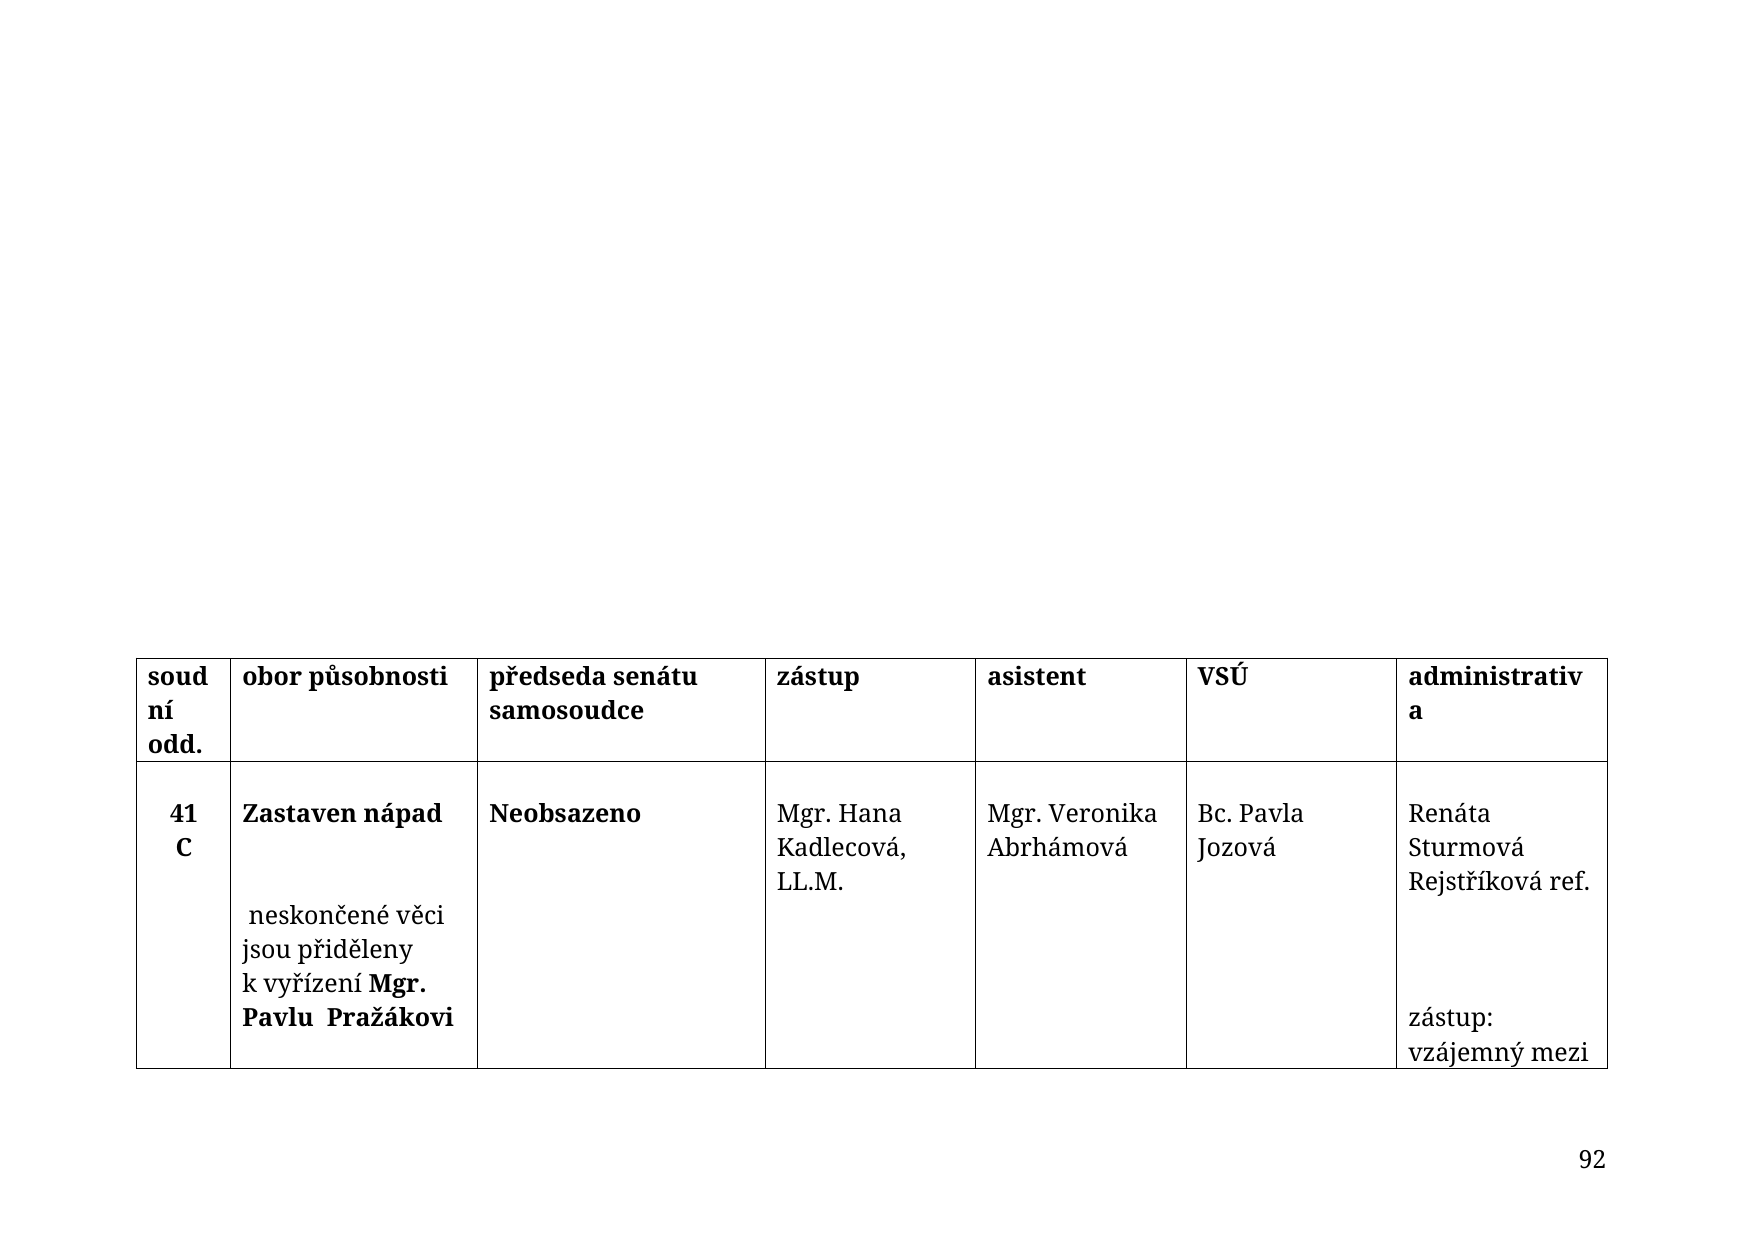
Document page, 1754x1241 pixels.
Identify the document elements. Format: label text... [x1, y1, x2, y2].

table_header administrativa [1397, 659, 1607, 761]
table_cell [1397, 762, 1607, 1068]
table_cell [976, 762, 1186, 1068]
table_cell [766, 762, 975, 1068]
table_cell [231, 762, 477, 1068]
table_header předseda senátu samosoudce [478, 659, 765, 761]
table_cell 41 C [137, 762, 230, 1068]
table_cell Neobsazeno [478, 762, 765, 1068]
table_header zástup [766, 659, 975, 761]
table_header asistent [976, 659, 1186, 761]
table_header soudní odd. [137, 659, 230, 761]
table_cell Bc. Pavla Jozová [1187, 762, 1396, 1068]
table_header obor působnosti [231, 659, 477, 761]
table_header VSÚ [1187, 659, 1396, 761]
